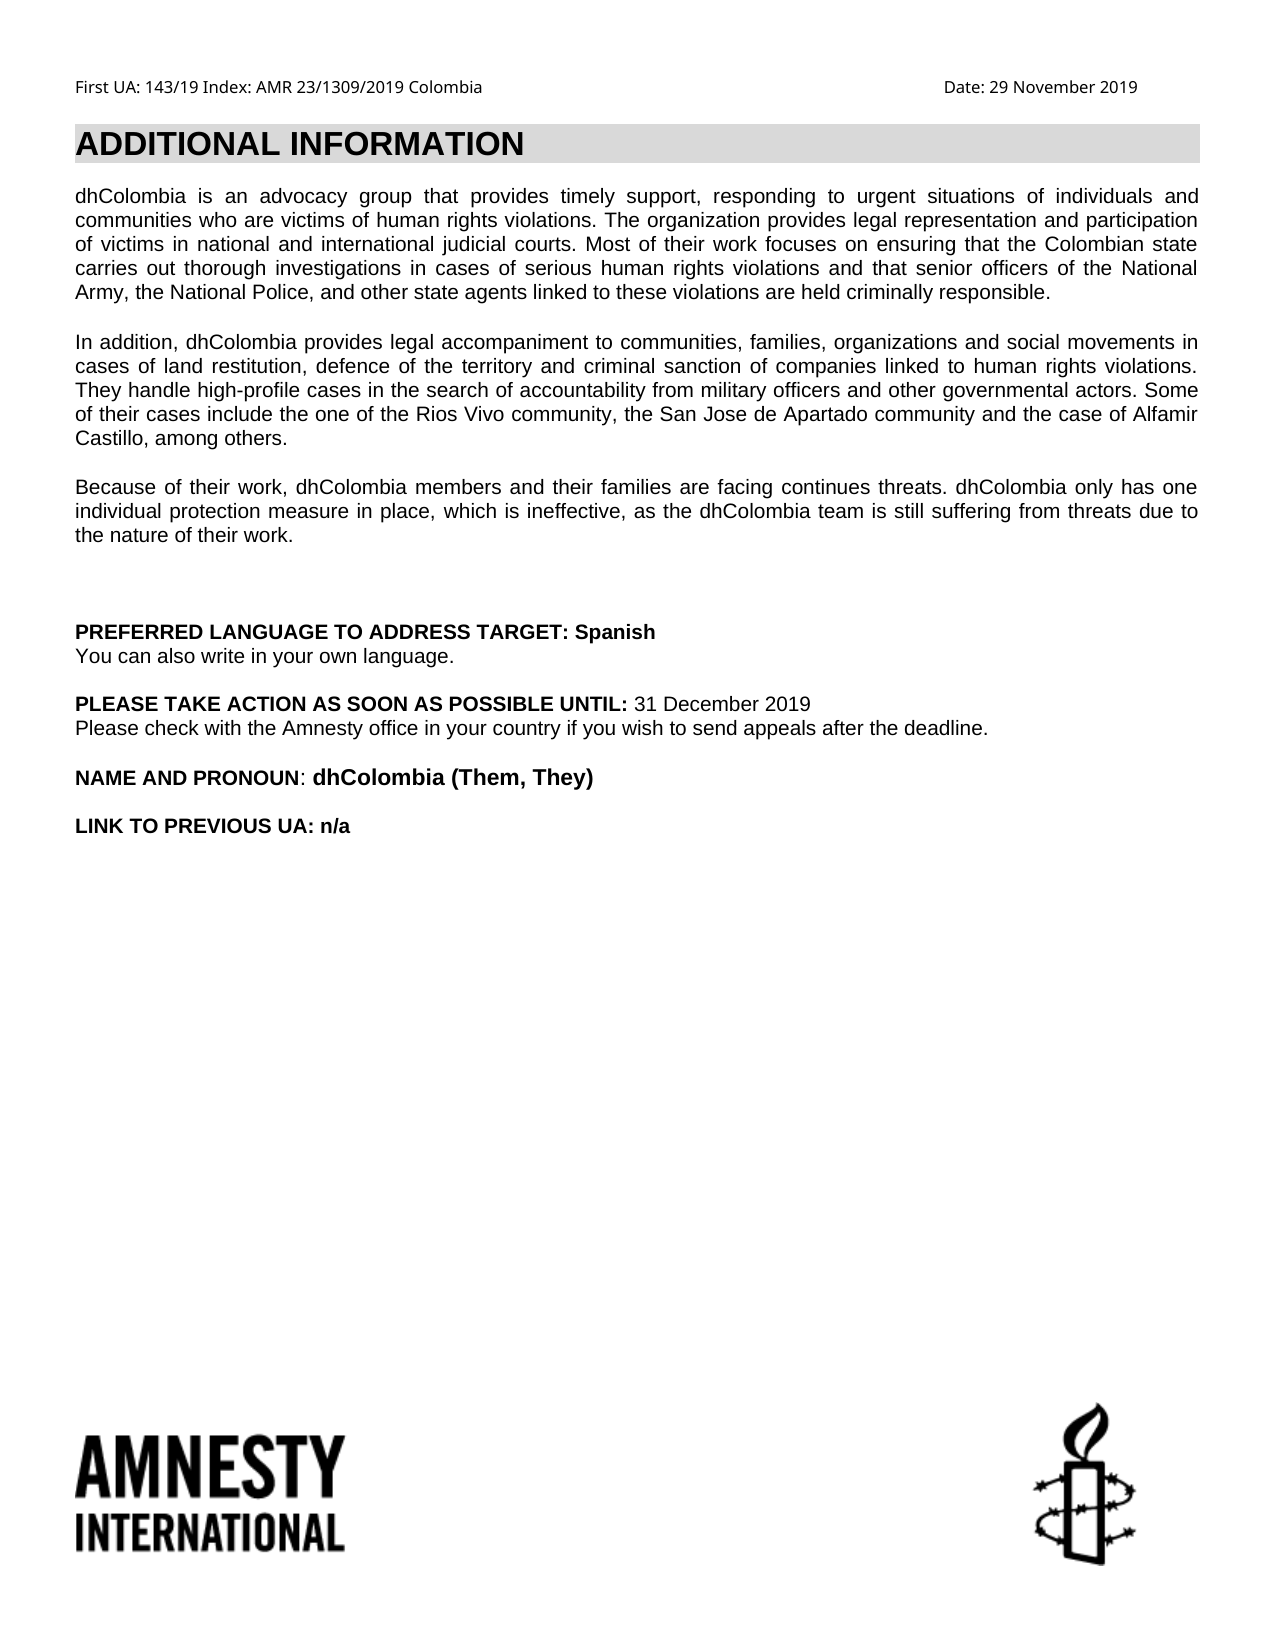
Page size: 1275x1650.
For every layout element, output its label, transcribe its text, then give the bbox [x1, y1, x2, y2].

subtitle Additional information [75, 124, 1200, 163]
text dhColombia is an advocacy group that provides timely support, responding to urgent situations of individuals and communities who are victims of human rights violations. The organization provides legal representation and participation of victims in national and international judicial courts. Most of their work focuses on ensuring that the Colombian state carries out thorough investigations in cases of serious human rights violations and that senior officers of the National Army, the National Police, and other state agents linked to these violations are held criminally responsible. [75, 163, 1200, 304]
text PLEASE TAKE ACTION AS SOON AS POSSIBLE UNTIL: 31 December 2019 [75, 692, 1200, 716]
text PREFERRED LANGUAGE TO ADDRESS TARGET: Spanish [75, 620, 1200, 644]
text NAME AND PRONOUN: dhColombia (Them, They) [75, 764, 1200, 790]
text LINK TO PREVIOUS UA: n/a [75, 814, 1200, 838]
text In addition, dhColombia provides legal accompaniment to communities, families, organizations and social movements in cases of land restitution, defence of the territory and criminal sanction of companies linked to human rights violations. They handle high-profile cases in the search of accountability from military officers and other governmental actors. Some of their cases include the one of the Rios Vivo community, the San Jose de Apartado community and the case of Alfamir Castillo, among others. [75, 330, 1200, 449]
text You can also write in your own language. [75, 644, 1200, 668]
text Because of their work, dhColombia members and their families are facing continues threats. dhColombia only has one individual protection measure in place, which is ineffective, as the dhColombia team is still suffering from threats due to the nature of their work. [75, 475, 1200, 547]
text Please check with the Amnesty office in your country if you wish to send appeals after the deadline. [75, 716, 1200, 740]
picture [75, 1402, 1137, 1566]
